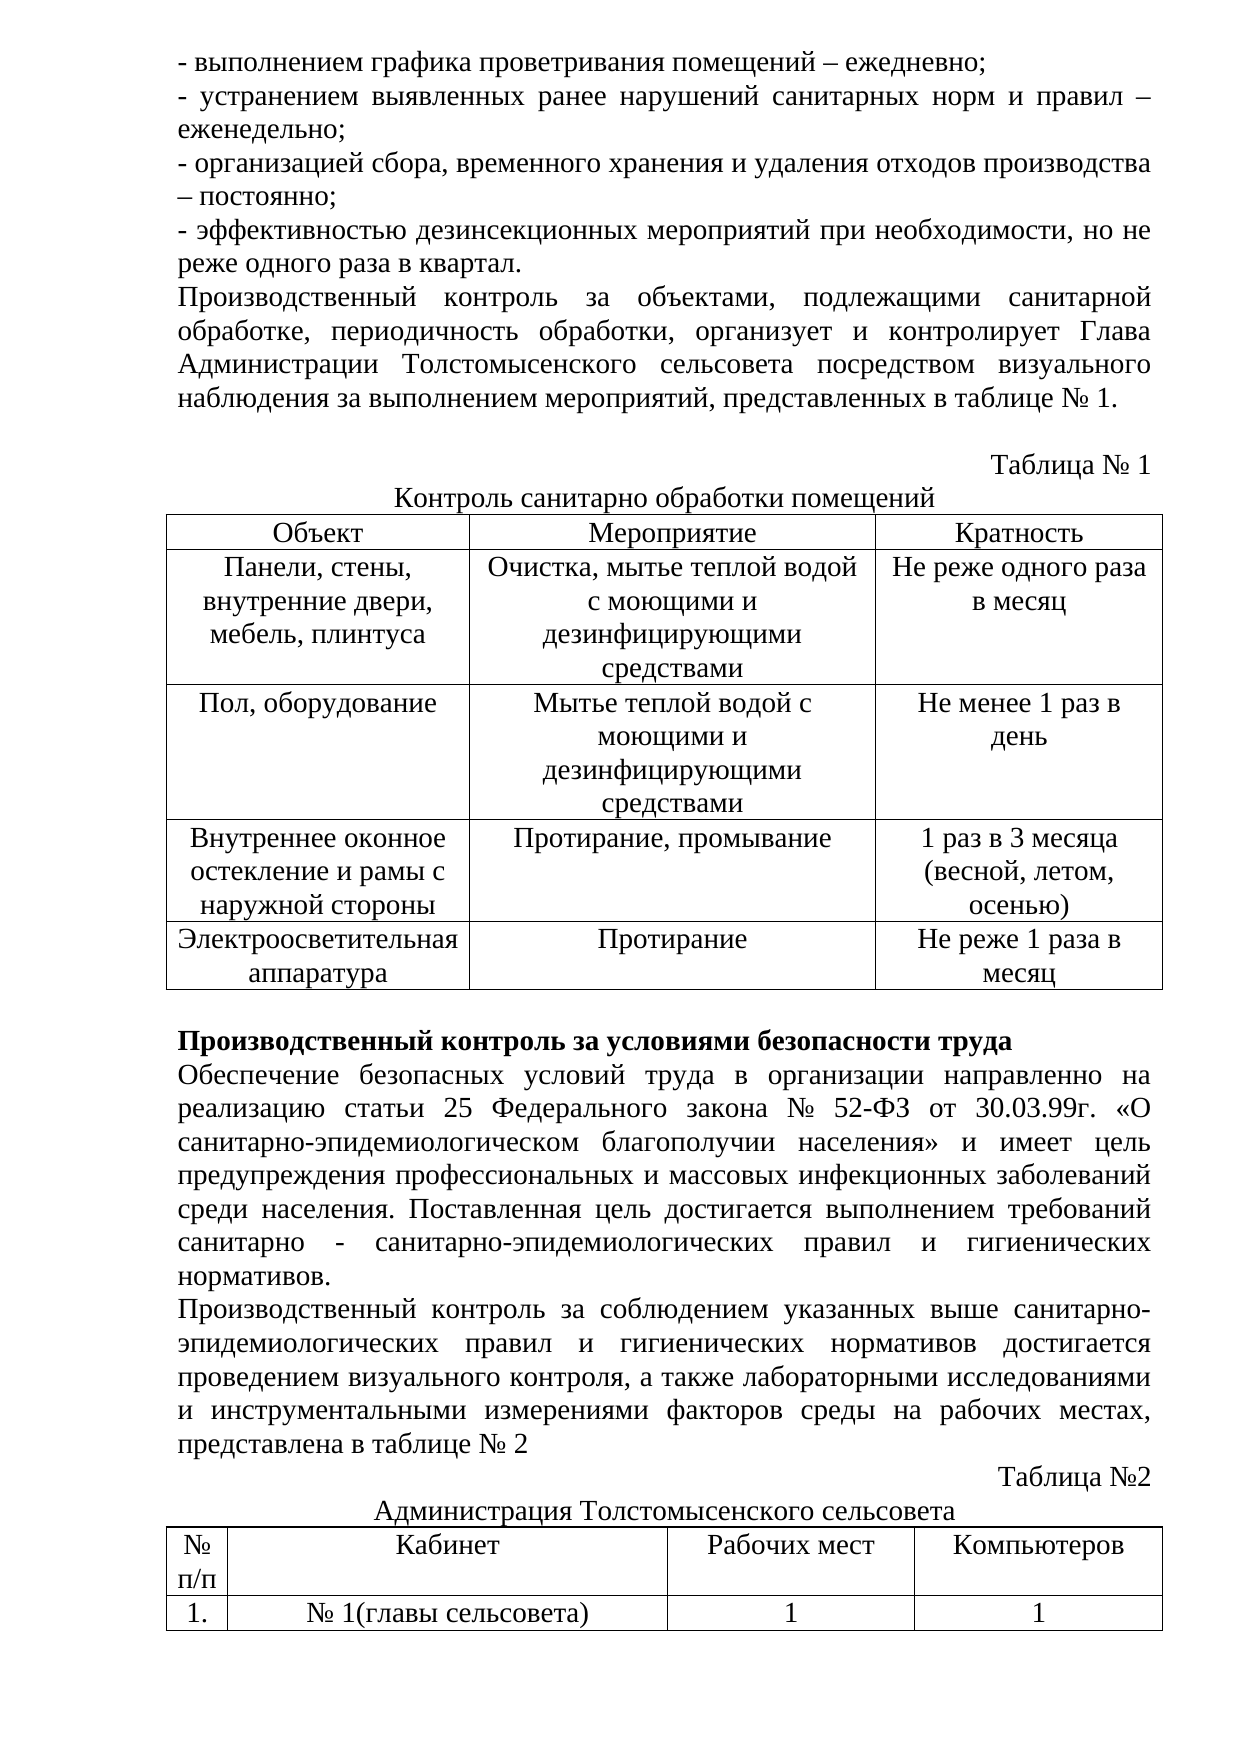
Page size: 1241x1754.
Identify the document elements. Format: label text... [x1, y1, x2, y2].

text Обеспечение безопасных условий труда в организации направленно на реализацию статьи 25 Федерального закона № 52-ФЗ от 30.03.99г. «О санитарно-эпидемиологическом благополучии населения» и имеет цель предупреждения профессиональных и массовых инфекционных заболеваний среди населения. Поставленная цель достигается выполнением требований санитарно - санитарно-эпидемиологических правил и гигиенических нормативов. [177, 1057, 1152, 1292]
table_cell Не реже одного раза в месяц [876, 550, 1162, 684]
text - выполнением графика проветривания помещений – ежедневно; [177, 44, 1152, 78]
table_cell Протирание [470, 922, 875, 989]
text Производственный контроль за условиями безопасности труда [177, 1023, 1152, 1057]
text Таблица № 1 [177, 447, 1152, 480]
table_cell Пол, оборудование [167, 685, 469, 819]
text Таблица №2 [177, 1459, 1152, 1493]
table_cell Панели, стены, внутренние двери, мебель, плинтуса [167, 550, 469, 684]
table_cell Внутреннее оконное остекление и рамы с наружной стороны [167, 820, 469, 921]
table_header Компьютеров [915, 1528, 1162, 1594]
text Производственный контроль за соблюдением указанных выше санитарно-эпидемиологических правил и гигиенических нормативов достигается проведением визуального контроля, а также лабораторными исследованиями и инструментальными измерениями факторов среды на рабочих местах, представлена в таблице № 2 [177, 1292, 1152, 1459]
table_cell Протирание, промывание [470, 820, 875, 921]
text Администрация Толстомысенского сельсовета [177, 1493, 1152, 1526]
text - эффективностью дезинсекционных мероприятий при необходимости, но не реже одного раза в квартал. [177, 212, 1152, 279]
text - устранением выявленных ранее нарушений санитарных норм и правил – еженедельно; [177, 78, 1152, 145]
text Контроль санитарно обработки помещений [177, 480, 1152, 514]
table_header Кратность [876, 515, 1162, 548]
table_cell Электроосветительная аппаратура [167, 922, 469, 989]
table_header № п/п [167, 1528, 227, 1594]
table_cell Не реже 1 раза в месяц [876, 922, 1162, 989]
table_cell Не менее 1 раз в день [876, 685, 1162, 819]
table_cell 1 [668, 1596, 914, 1629]
text - организацией сбора, временного хранения и удаления отходов производства – постоянно; [177, 145, 1152, 212]
table_header Объект [167, 515, 469, 548]
table_cell Очистка, мытье теплой водой с моющими и дезинфицирующими средствами [470, 550, 875, 684]
table_cell Мытье теплой водой с моющими и дезинфицирующими средствами [470, 685, 875, 819]
table_cell 1 [915, 1596, 1162, 1629]
table_cell 1 раз в 3 месяца (весной, летом, осенью) [876, 820, 1162, 921]
table_header Рабочих мест [668, 1528, 914, 1594]
table_cell 1. [167, 1596, 227, 1629]
table_header Кабинет [228, 1528, 667, 1594]
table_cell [228, 1596, 667, 1629]
table_header Мероприятие [470, 515, 875, 548]
text Производственный контроль за объектами, подлежащими санитарной обработке, периодичность обработки, организует и контролирует Глава Администрации Толстомысенского сельсовета посредством визуального наблюдения за выполнением мероприятий, представленных в таблице № 1. [177, 279, 1152, 413]
